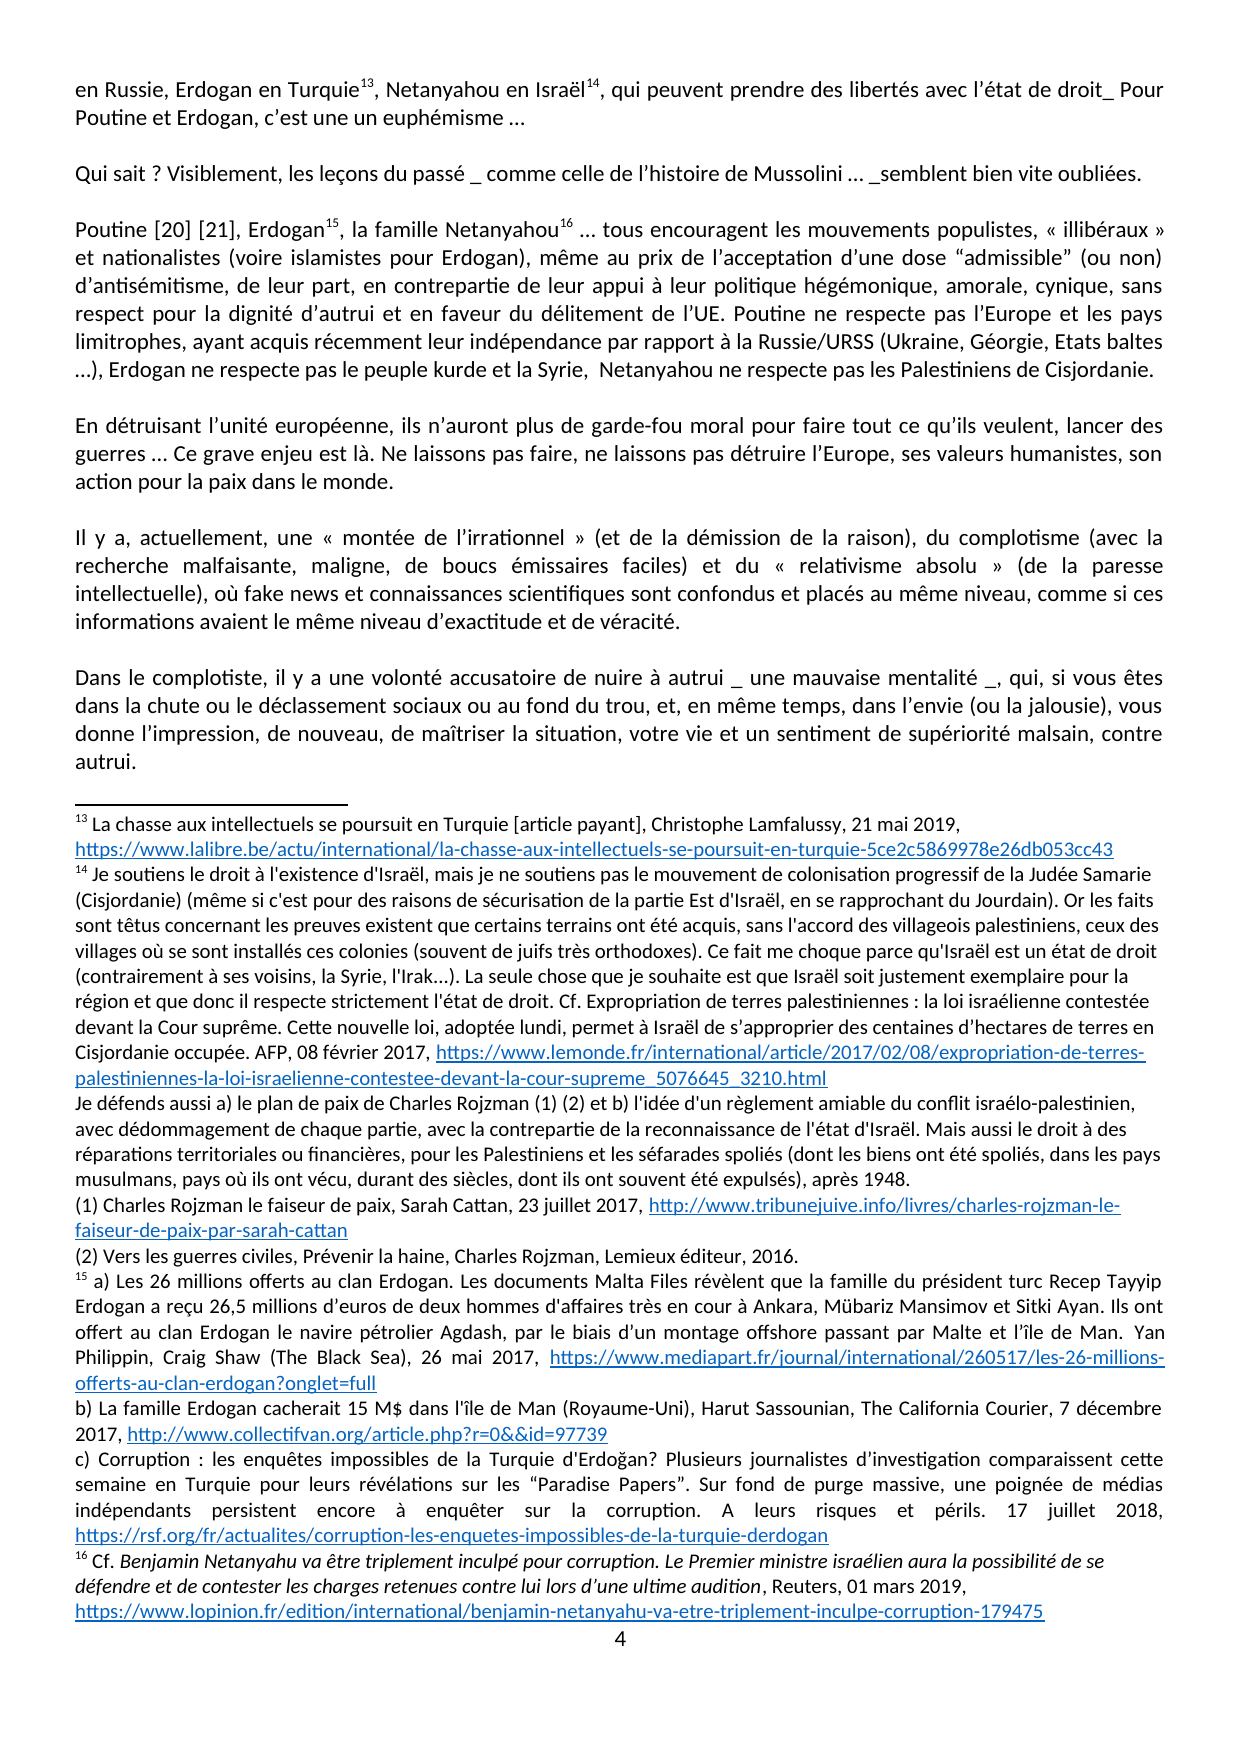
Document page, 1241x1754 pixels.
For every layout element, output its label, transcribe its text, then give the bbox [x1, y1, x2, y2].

text En détruisant l’unité européenne, ils n’auront plus de garde-fou moral pour faire tout ce qu’ils veulent, lancer des guerres … Ce grave enjeu est là. Ne laissons pas faire, ne laissons pas détruire l’Europe, ses valeurs humanistes, son action pour la paix dans le monde. [75, 411, 1165, 495]
text Qui sait ? Visiblement, les leçons du passé _ comme celle de l’histoire de Mussolini … _semblent bien vite oubliées. [75, 159, 1165, 187]
text Le dirigeant modèle « idéal », dans ce monde, semble être Donald Trump, un président US machiste, jouant des biceps, imposant, sans cesse, des rapports de force au monde entier (Chine, Iran, Europe …), … jusqu’au jour, où, peut-être, il ira trop loin jusqu’à éventuellement à dérive fatale, irréversible (?). Mais aussi comme modèles Poutine en Russie, Erdogan en Turquie, Netanyahou en Israël, qui peuvent prendre des libertés avec l’état de droit_ Pour Poutine et Erdogan, c’est une un euphémisme … [75, 75, 1165, 131]
text Dans le complotiste, il y a une volonté accusatoire de nuire à autrui _ une mauvaise mentalité _, qui, si vous êtes dans la chute ou le déclassement sociaux ou au fond du trou, et, en même temps, dans l’envie (ou la jalousie), vous donne l’impression, de nouveau, de maîtriser la situation, votre vie et un sentiment de supériorité malsain, contre autrui. [75, 663, 1165, 776]
text Il y a, actuellement, une « montée de l’irrationnel » (et de la démission de la raison), du complotisme (avec la recherche malfaisante, maligne, de boucs émissaires faciles) et du « relativisme absolu » (de la paresse intellectuelle), où fake news et connaissances scientifiques sont confondus et placés au même niveau, comme si ces informations avaient le même niveau d’exactitude et de véracité. [75, 523, 1165, 635]
text Poutine [20] [21], Erdogan, la famille Netanyahou … tous encouragent les mouvements populistes, « illibéraux » et nationalistes (voire islamistes pour Erdogan), même au prix de l’acceptation d’une dose “admissible” (ou non) d’antisémitisme, de leur part, en contrepartie de leur appui à leur politique hégémonique, amorale, cynique, sans respect pour la dignité d’autrui et en faveur du délitement de l’UE. Poutine ne respecte pas l’Europe et les pays limitrophes, ayant acquis récemment leur indépendance par rapport à la Russie/URSS (Ukraine, Géorgie, Etats baltes …), Erdogan ne respecte pas le peuple kurde et la Syrie, Netanyahou ne respecte pas les Palestiniens de Cisjordanie. [75, 215, 1165, 383]
